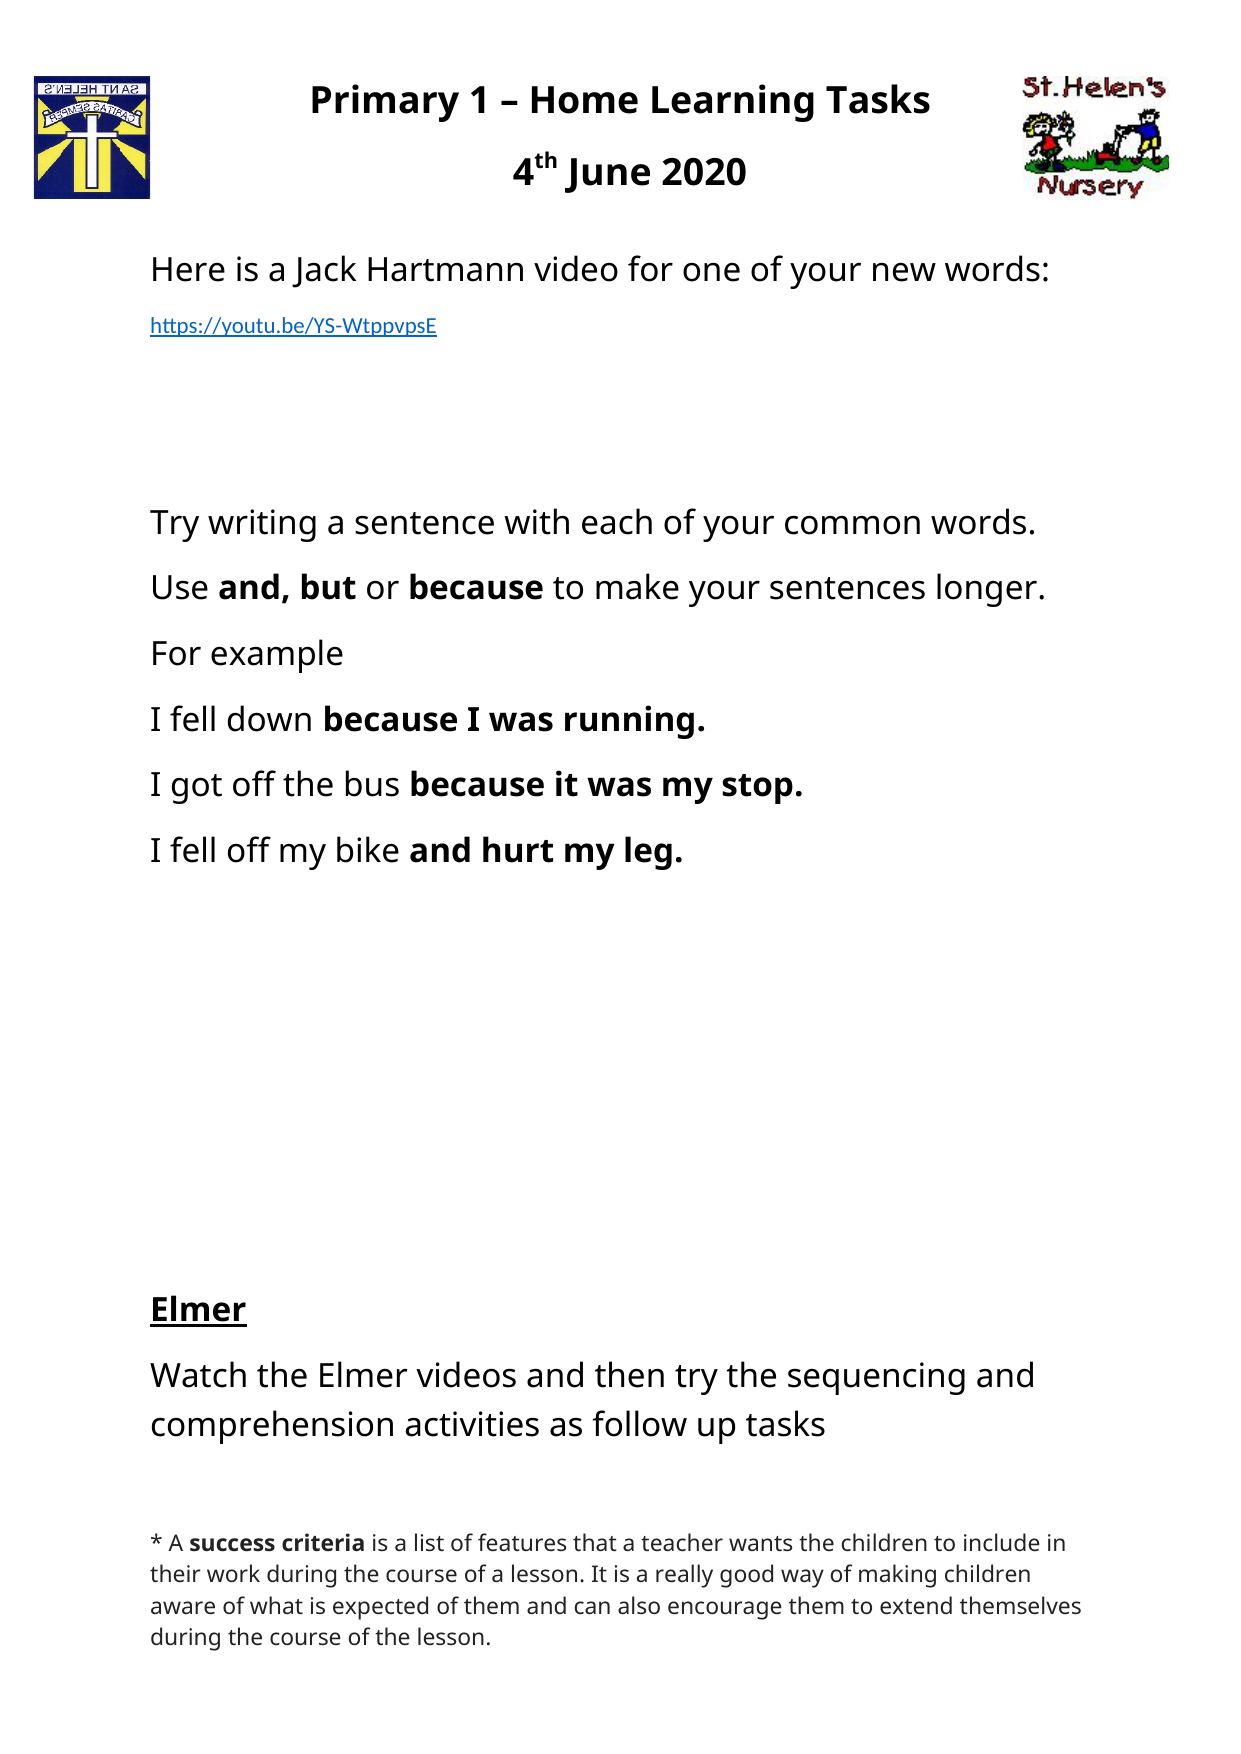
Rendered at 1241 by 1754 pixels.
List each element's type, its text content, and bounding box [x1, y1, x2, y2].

text For example [150, 630, 1090, 675]
text I fell down because I was running. [150, 695, 1090, 741]
text Watch the Elmer videos and then try the sequencing and comprehension activities as follow up tasks [150, 1352, 1090, 1446]
text https://youtu.be/YS-WtppvpsE [150, 311, 1090, 339]
text I got off the bus because it was my stop. [150, 761, 1090, 806]
text Use and, but or because to make your sentences longer. [150, 564, 1090, 609]
picture [33, 76, 150, 199]
text Elmer [150, 1286, 1090, 1331]
text Try writing a sentence with each of your common words. [150, 498, 1090, 544]
text I fell off my bike and hurt my leg. [150, 827, 1090, 872]
picture [1022, 76, 1170, 200]
text Here is a Jack Hartmann video for one of your new words: [150, 245, 1090, 291]
